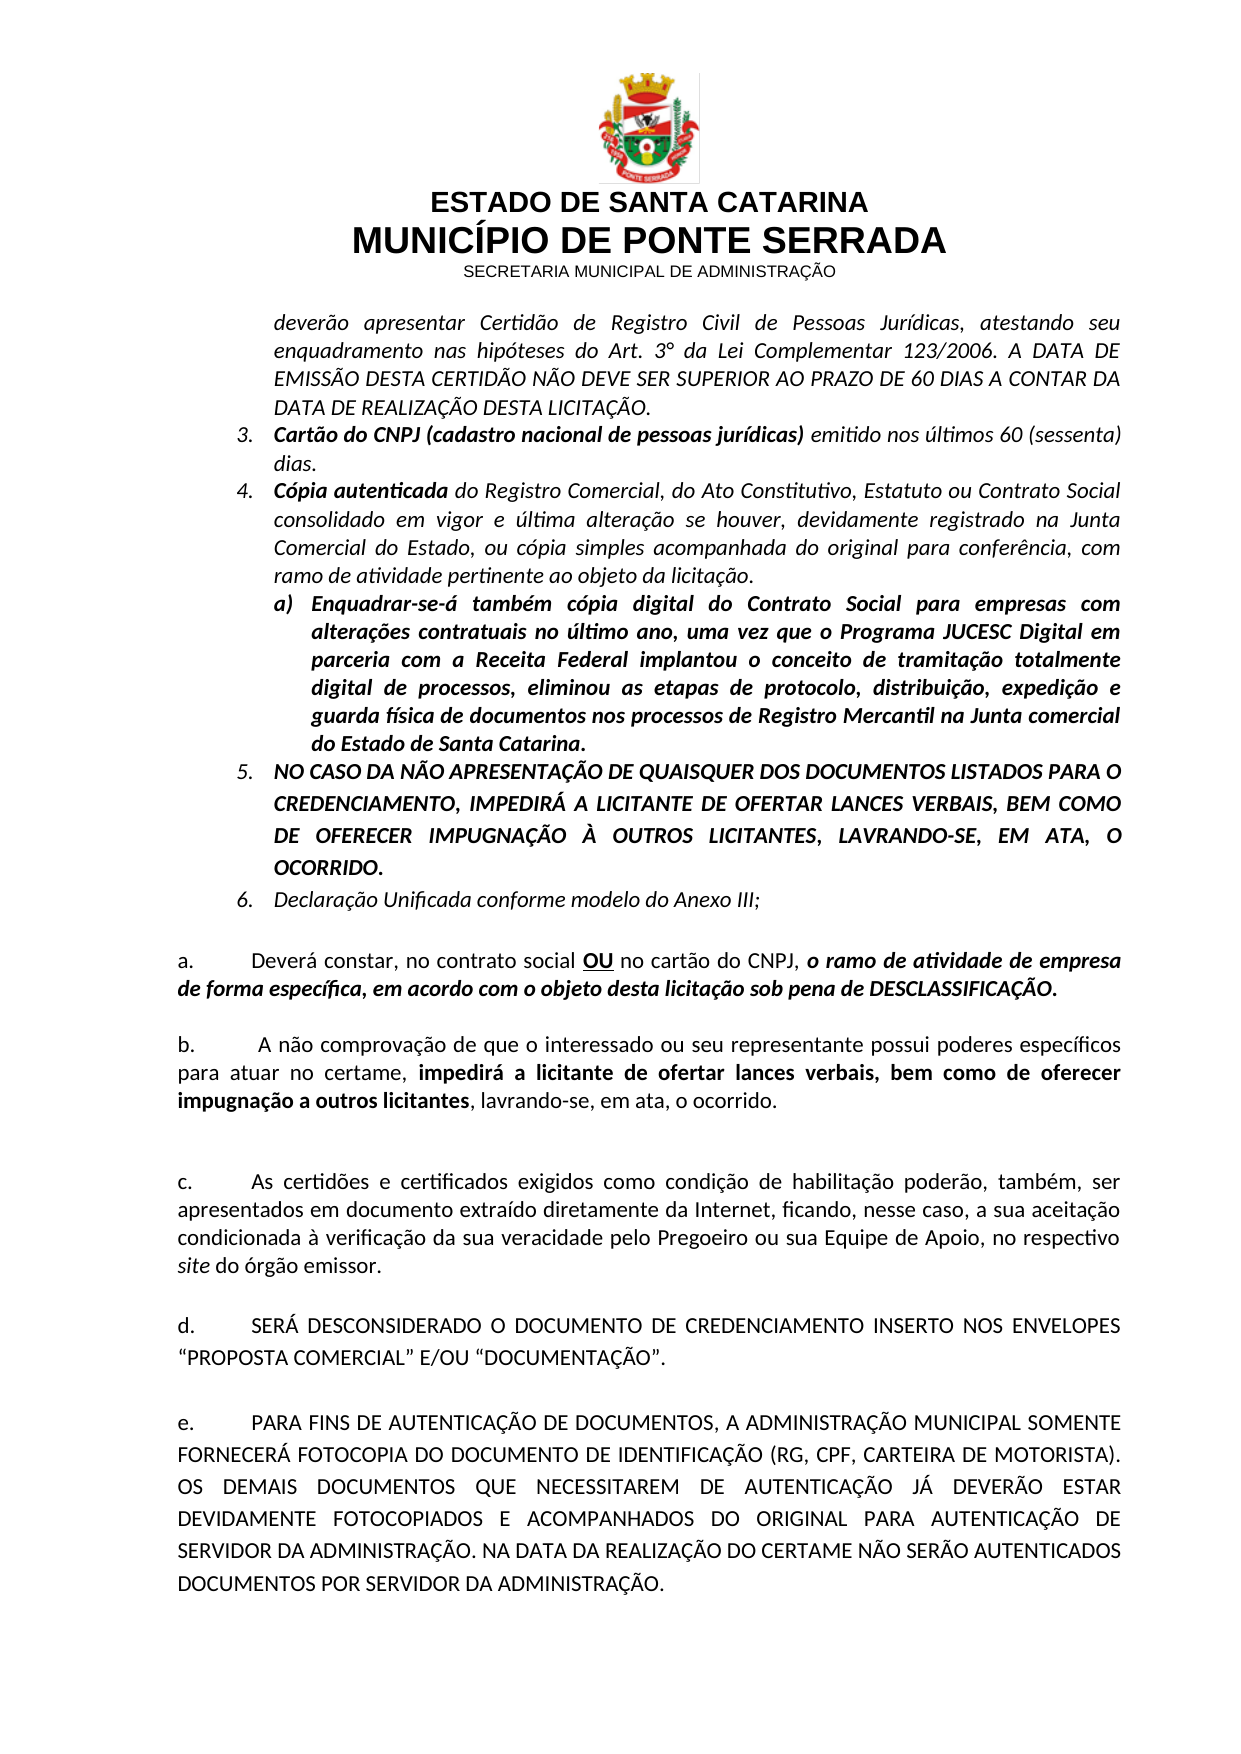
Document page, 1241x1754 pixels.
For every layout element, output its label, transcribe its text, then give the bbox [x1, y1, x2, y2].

picture [598, 73, 701, 185]
list PARA FINS DE AUTENTICAÇÃO DE DOCUMENTOS, A ADMINISTRAÇÃO MUNICIPAL SOMENTE FORNECERÁ FOTOCOPIA DO DOCUMENTO DE IDENTIFICAÇÃO (RG, CPF, CARTEIRA DE MOTORISTA). OS DEMAIS DOCUMENTOS QUE NECESSITAREM DE AUTENTICAÇÃO JÁ DEVERÃO ESTAR DEVIDAMENTE FOTOCOPIADOS E ACOMPANHADOS DO ORIGINAL PARA AUTENTICAÇÃO DE SERVIDOR DA ADMINISTRAÇÃO. NA DATA DA REALIZAÇÃO DO CERTAME NÃO SERÃO AUTENTICADOS DOCUMENTOS POR SERVIDOR DA ADMINISTRAÇÃO. [177, 1408, 1122, 1597]
list NO CASO DA NÃO APRESENTAÇÃO DE QUAISQUER DOS DOCUMENTOS LISTADOS PARA O CREDENCIAMENTO, IMPEDIRÁ A LICITANTE DE OFERTAR LANCES VERBAIS, BEM COMO DE OFERECER IMPUGNAÇÃO À OUTROS LICITANTES, LAVRANDO-SE, EM ATA, O OCORRIDO. [236, 757, 1122, 881]
list As certidões e certificados exigidos como condição de habilitação poderão, também, ser apresentados em documento extraído diretamente da Internet, ficando, nesse caso, a sua aceitação condicionada à verificação da sua veracidade pelo Pregoeiro ou sua Equipe de Apoio, no respectivo site do órgão emissor. [177, 1167, 1122, 1279]
list Cópia autenticada do Registro Comercial, do Ato Constitutivo, Estatuto ou Contrato Social consolidado em vigor e última alteração se houver, devidamente registrado na Junta Comercial do Estado, ou cópia simples acompanhada do original para conferência, com ramo de atividade pertinente ao objeto da licitação. [236, 477, 1122, 589]
list Enquadrar-se-á também cópia digital do Contrato Social para empresas com alterações contratuais no último ano, uma vez que o Programa JUCESC Digital em parceria com a Receita Federal implantou o conceito de tramitação totalmente digital de processos, eliminou as etapas de protocolo, distribuição, expedição e guarda física de documentos nos processos de Registro Mercantil na Junta comercial do Estado de Santa Catarina. [274, 589, 1122, 757]
list Declaração Unificada conforme modelo do Anexo III; [236, 886, 1122, 914]
list SERÁ DESCONSIDERADO O DOCUMENTO DE CREDENCIAMENTO INSERTO NOS ENVELOPES “PROPOSTA COMERCIAL” E/OU “DOCUMENTAÇÃO”. [177, 1311, 1122, 1371]
list Cartão do CNPJ (cadastro nacional de pessoas jurídicas) emitido nos últimos 60 (sessenta) dias. [236, 421, 1122, 477]
list Deverá constar, no contrato social OU no cartão do CNPJ, o ramo de atividade de empresa de forma específica, em acordo com o objeto desta licitação sob pena de DESCLASSIFICAÇÃO. [177, 946, 1122, 1002]
list A não comprovação de que o interessado ou seu representante possui poderes específicos para atuar no certame, impedirá a licitante de ofertar lances verbais, bem como de oferecer impugnação a outros licitantes, lavrando-se, em ata, o ocorrido. [177, 1030, 1122, 1114]
